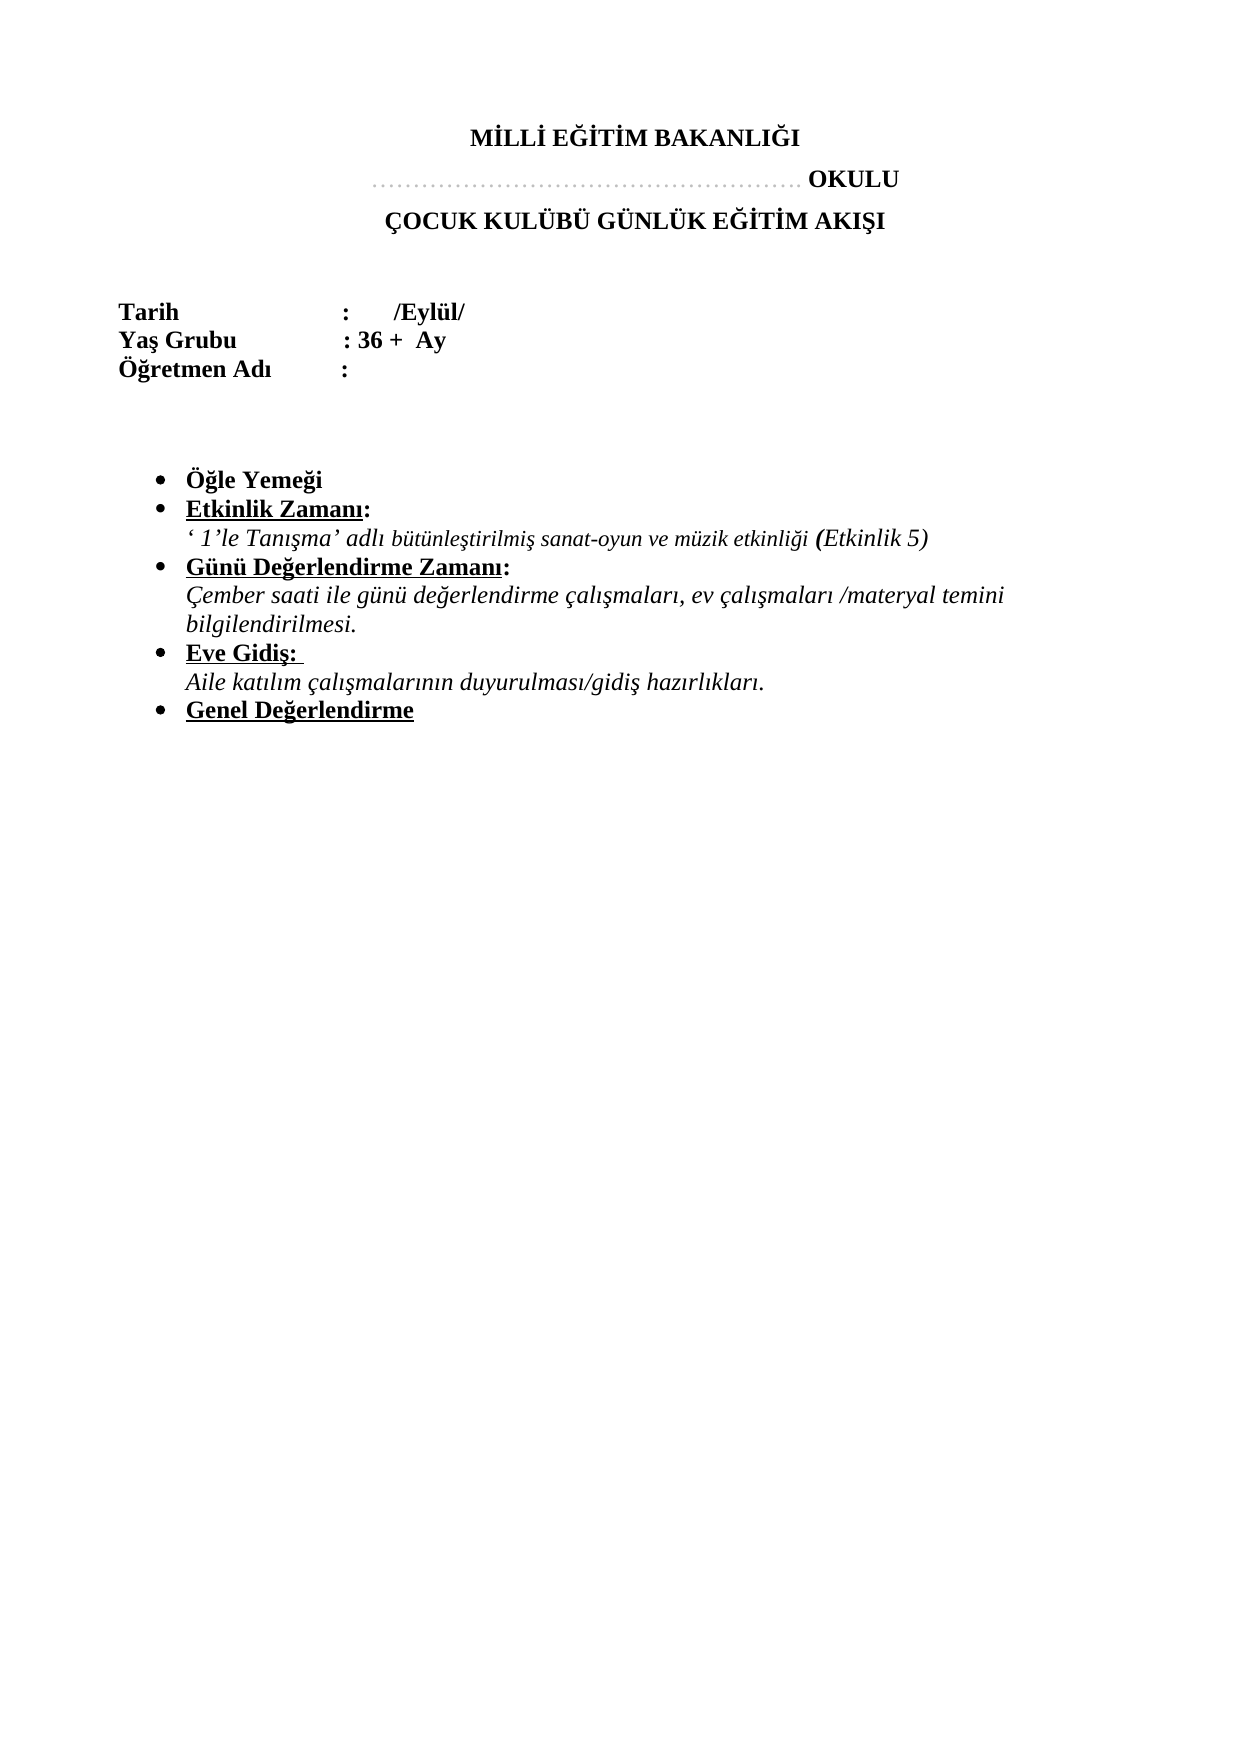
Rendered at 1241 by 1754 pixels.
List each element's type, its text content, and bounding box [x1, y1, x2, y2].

list Öğle Yemeği [156, 465, 1115, 494]
list Aile katılım çalışmalarının duyurulması/gidiş hazırlıkları. [186, 667, 1115, 695]
list Genel Değerlendirme [156, 695, 1115, 724]
text Öğretmen Adı : [118, 354, 1137, 383]
text Tarih : /Eylül/ [118, 297, 1137, 325]
text ÇOCUK KULÜBÜ GÜNLÜK EĞİTİM AKIŞI [133, 206, 1137, 234]
list ‘ 1’le Tanışma’ adlı bütünleştirilmiş sanat-oyun ve müzik etkinliği (Etkinlik 5) [186, 523, 1115, 552]
text ……………………………………………. OKULU [133, 164, 1137, 193]
list Etkinlik Zamanı: [156, 494, 1115, 523]
list Günü Değerlendirme Zamanı: [156, 552, 1115, 580]
text MİLLİ EĞİTİM BAKANLIĞI [133, 123, 1137, 152]
list Eve Gidiş: [156, 638, 1115, 667]
text Yaş Grubu : 36 + Ay [118, 325, 1137, 354]
list Çember saati ile günü değerlendirme çalışmaları, ev çalışmaları /materyal temini bilgilendirilmesi. [186, 580, 1115, 638]
